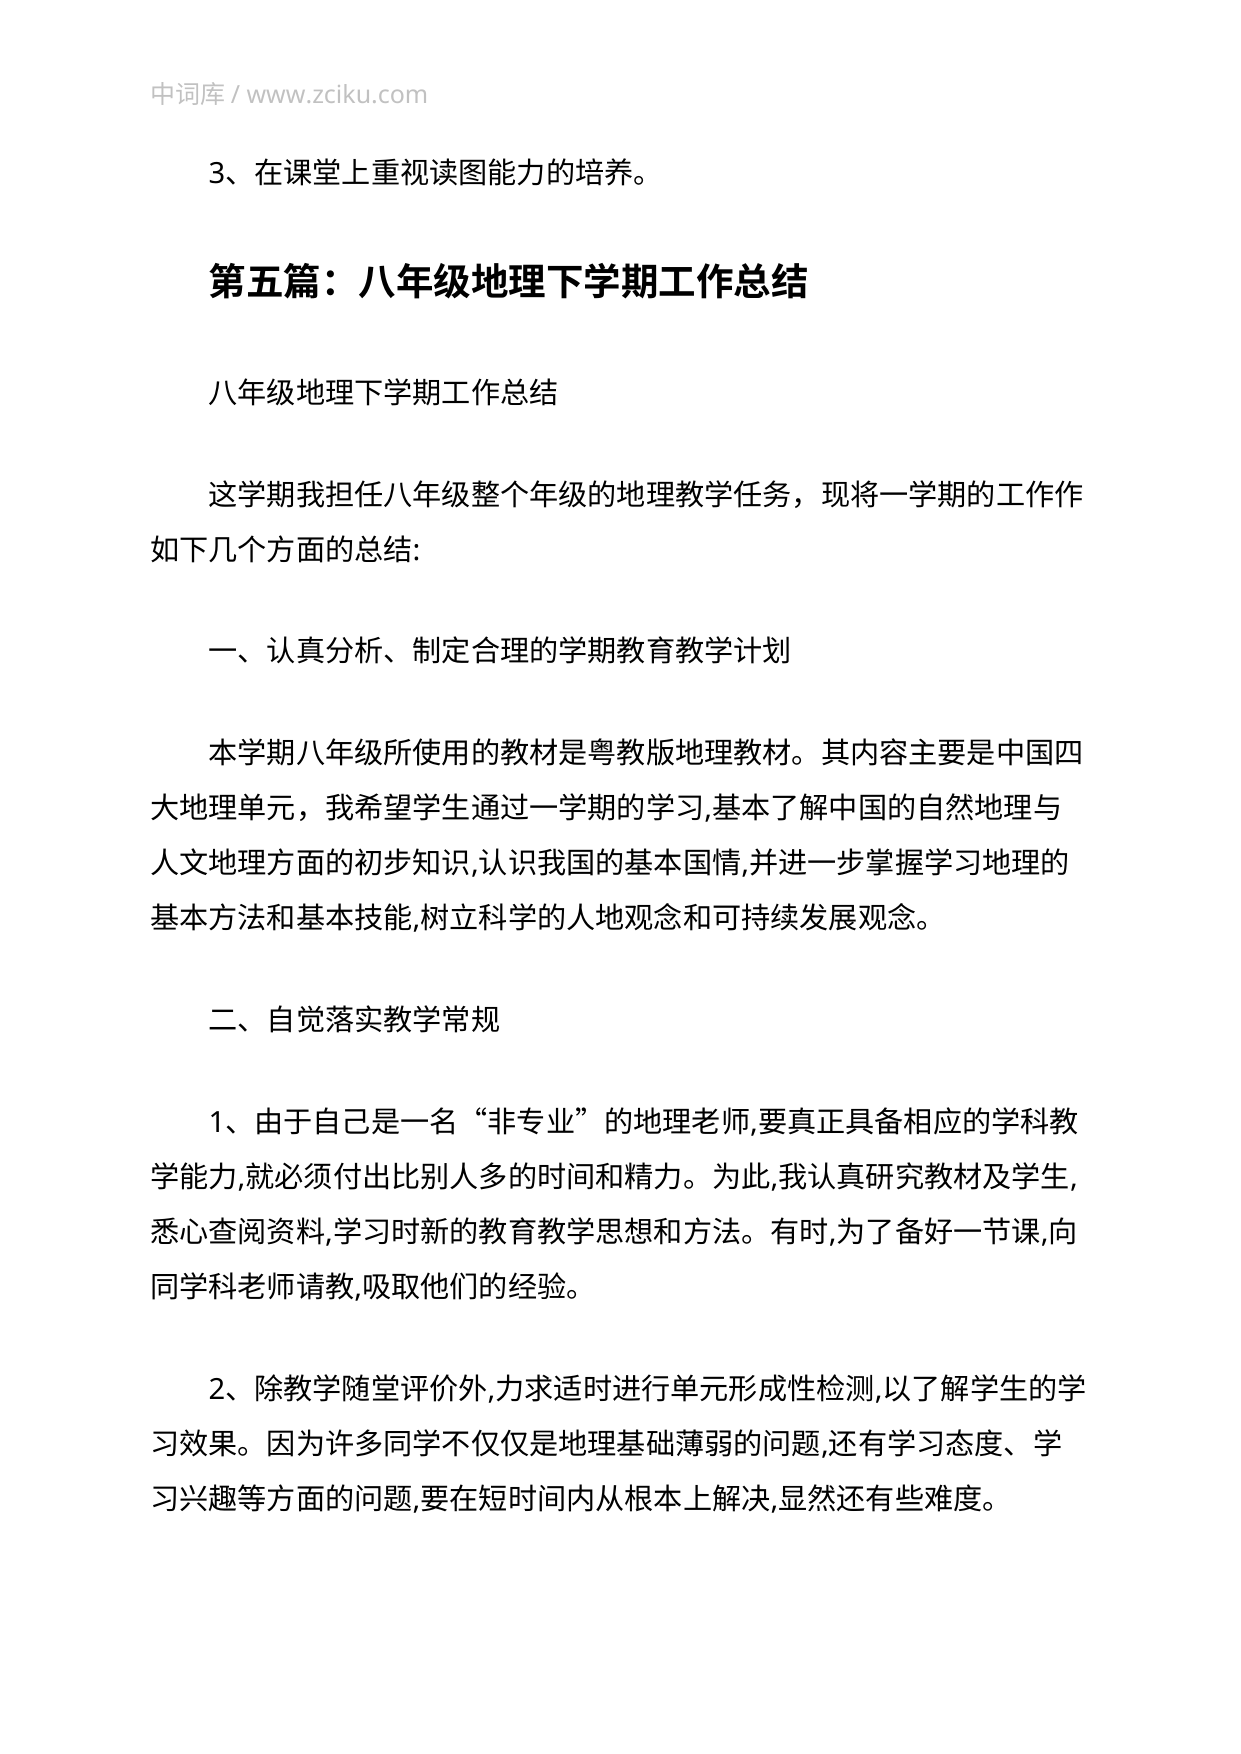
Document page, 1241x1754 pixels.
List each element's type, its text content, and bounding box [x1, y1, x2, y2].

text 3、在课堂上重视读图能力的培养。 [150, 150, 1090, 192]
text 八年级地理下学期工作总结 [150, 369, 1090, 412]
text 1、由于自己是一名“非专业”的地理老师,要真正具备相应的学科教学能力,就必须付出比别人多的时间和精力。为此,我认真研究教材及学生,悉心查阅资料,学习时新的教育教学思想和方法。有时,为了备好一节课,向同学科老师请教,吸取他们的经验。 [150, 1098, 1090, 1306]
text 本学期八年级所使用的教材是粤教版地理教材。其内容主要是中国四大地理单元，我希望学生通过一学期的学习,基本了解中国的自然地理与人文地理方面的初步知识,认识我国的基本国情,并进一步掌握学习地理的基本方法和基本技能,树立科学的人地观念和可持续发展观念。 [150, 730, 1090, 937]
text 2、除教学随堂评价外,力求适时进行单元形成性检测,以了解学生的学习效果。因为许多同学不仅仅是地理基础薄弱的问题,还有学习态度、学习兴趣等方面的问题,要在短时间内从根本上解决,显然还有些难度。 [150, 1365, 1090, 1518]
text 一、认真分析、制定合理的学期教育教学计划 [150, 628, 1090, 670]
text 二、自觉落实教学常规 [150, 997, 1090, 1039]
text 第五篇：八年级地理下学期工作总结 [150, 252, 1090, 306]
text 这学期我担任八年级整个年级的地理教学任务，现将一学期的工作作如下几个方面的总结: [150, 471, 1090, 568]
